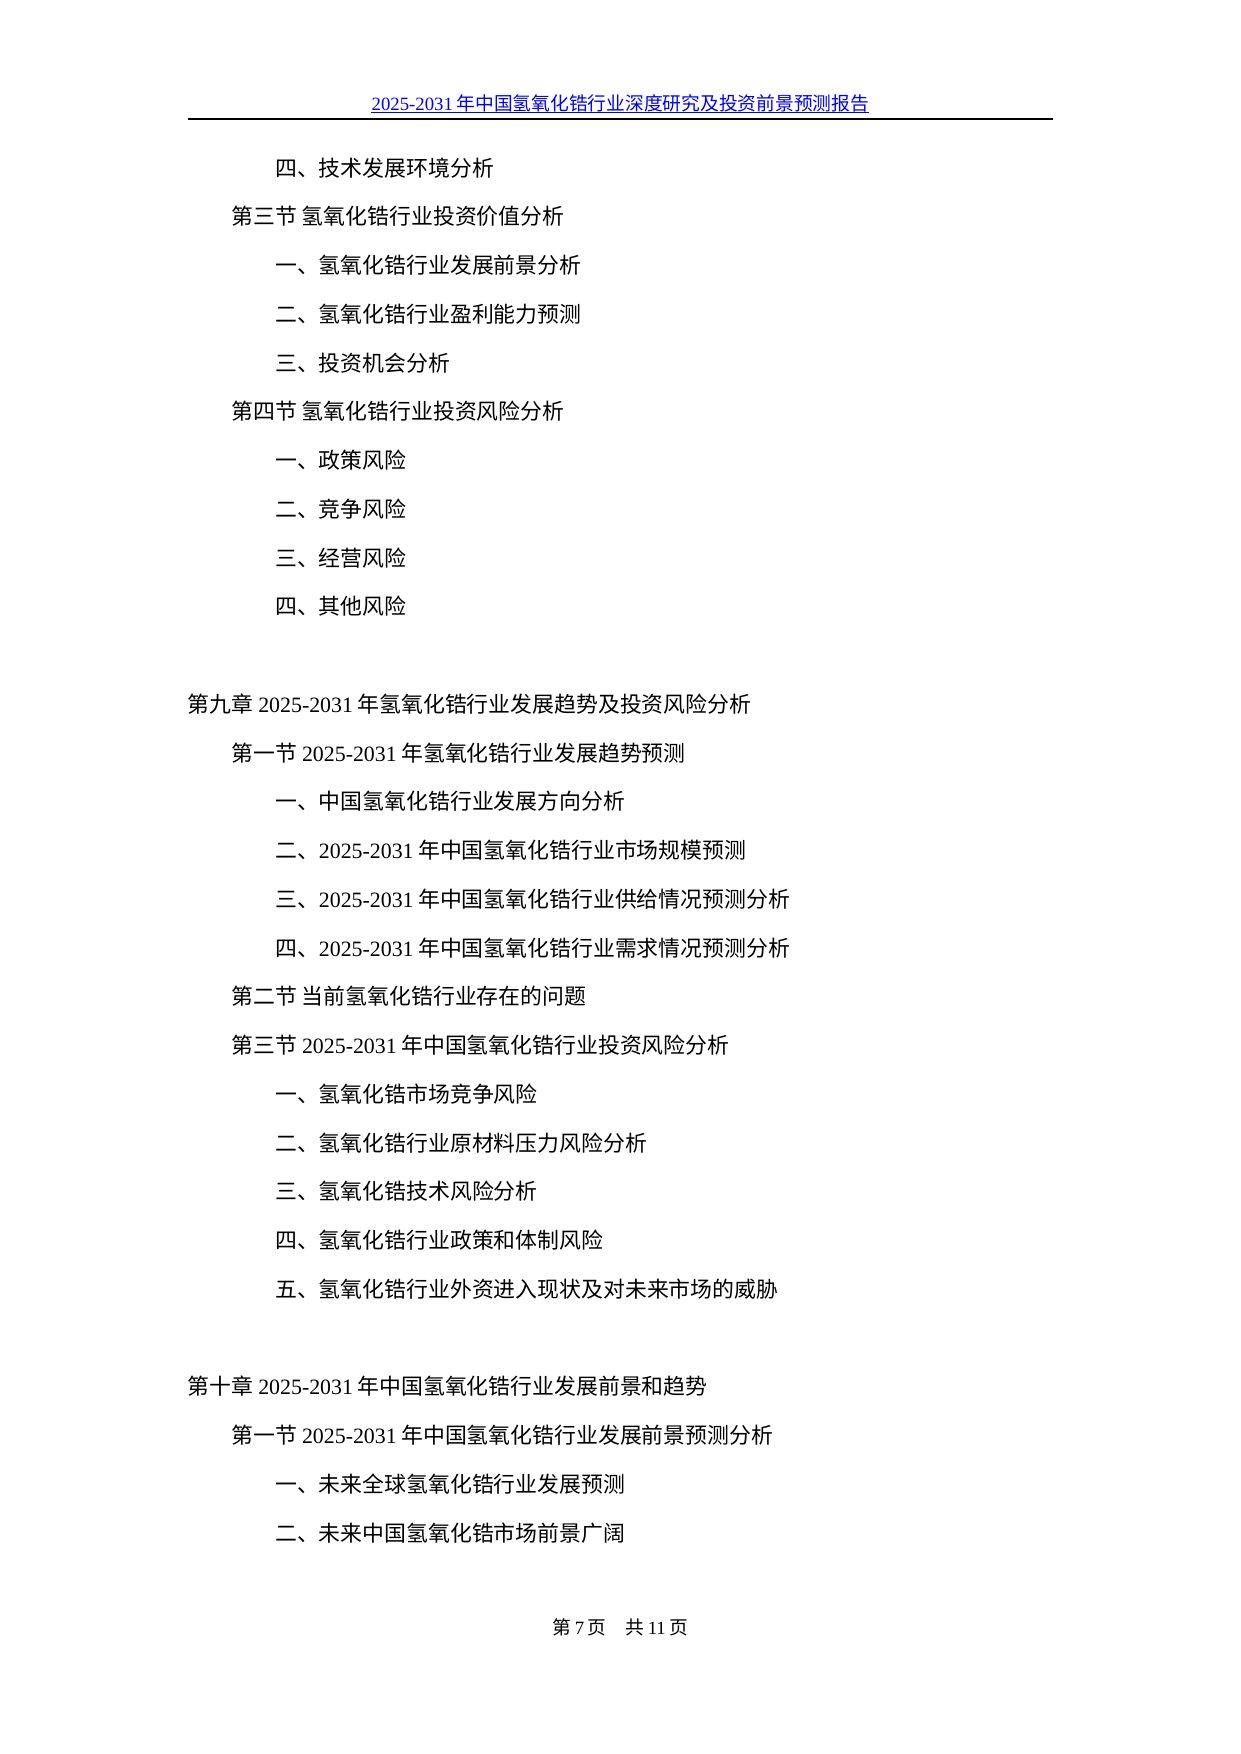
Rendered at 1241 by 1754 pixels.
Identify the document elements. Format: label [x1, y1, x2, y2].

text [187, 150, 1053, 1548]
